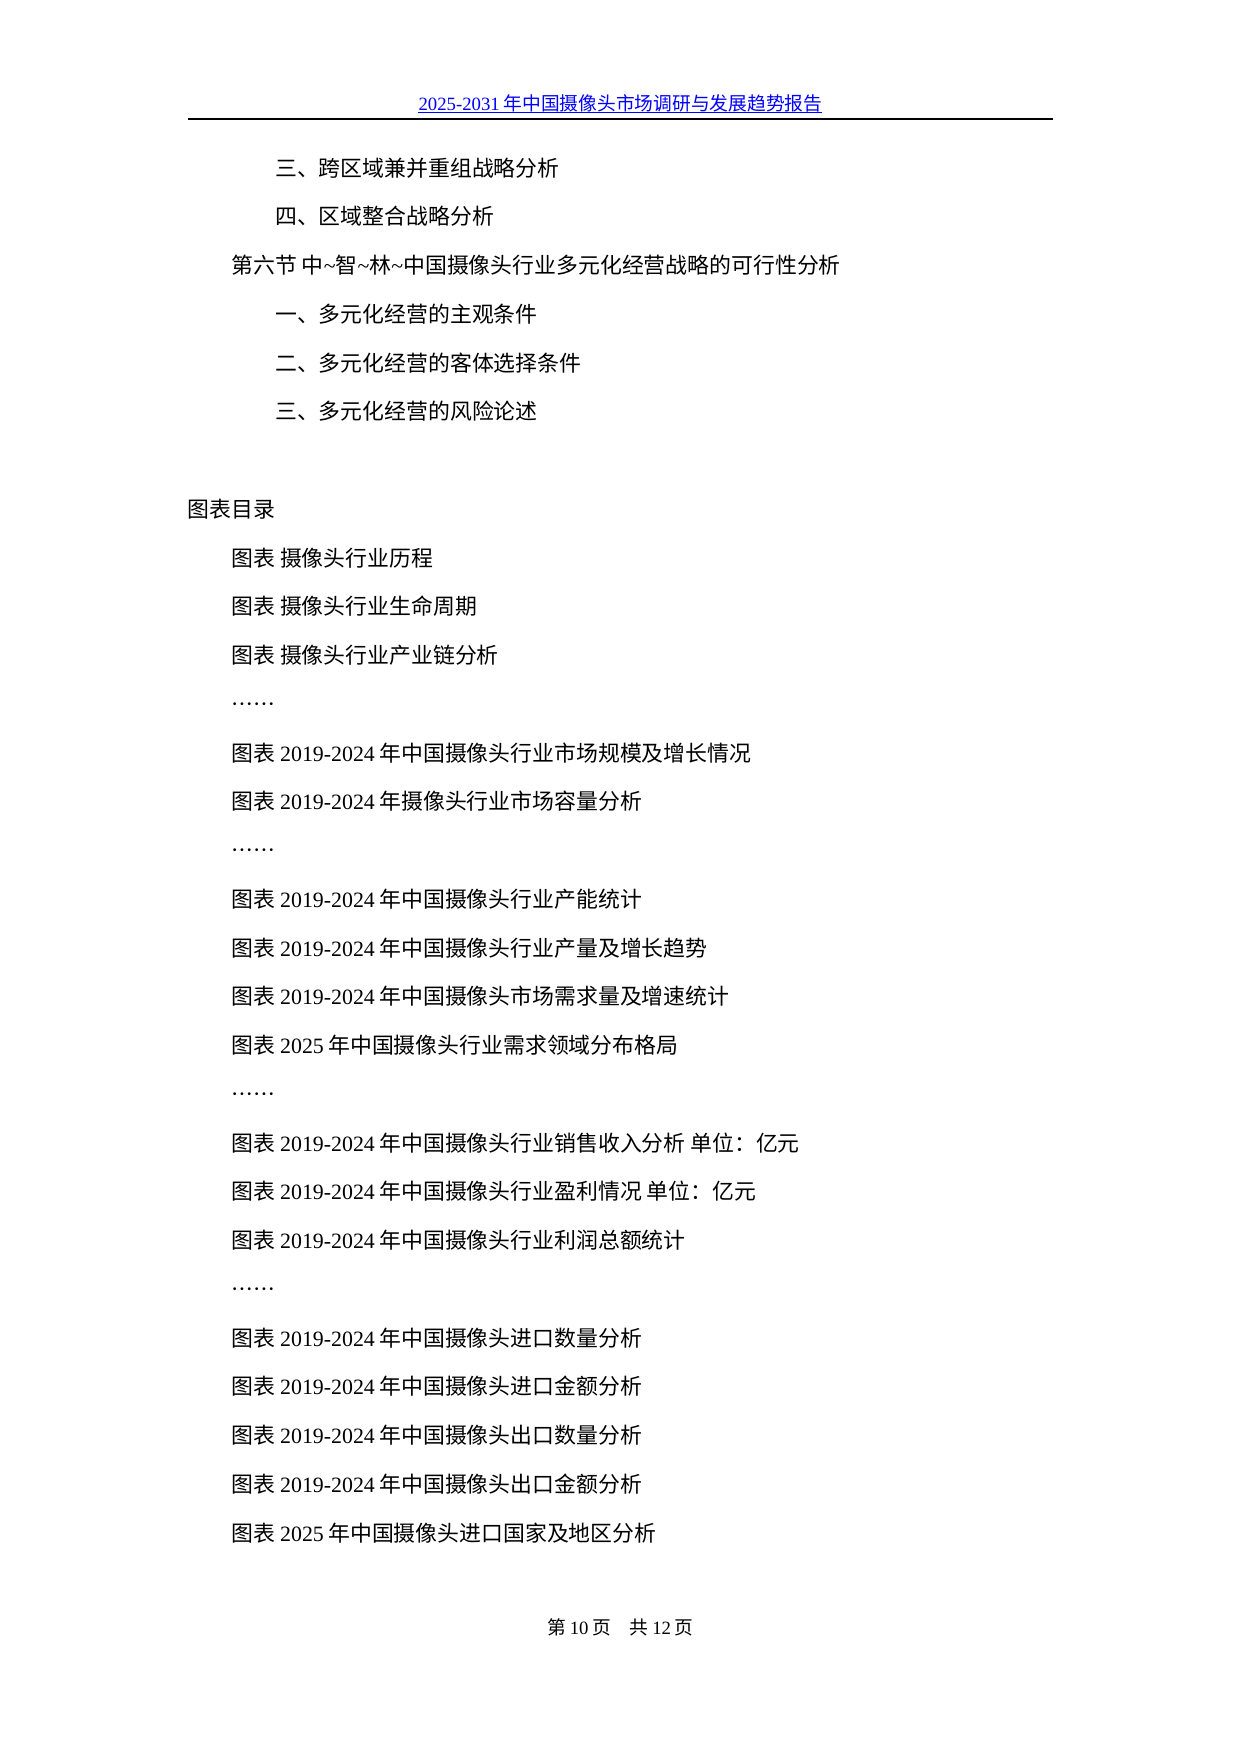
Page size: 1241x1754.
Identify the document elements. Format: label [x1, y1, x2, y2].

text [187, 150, 1053, 1548]
